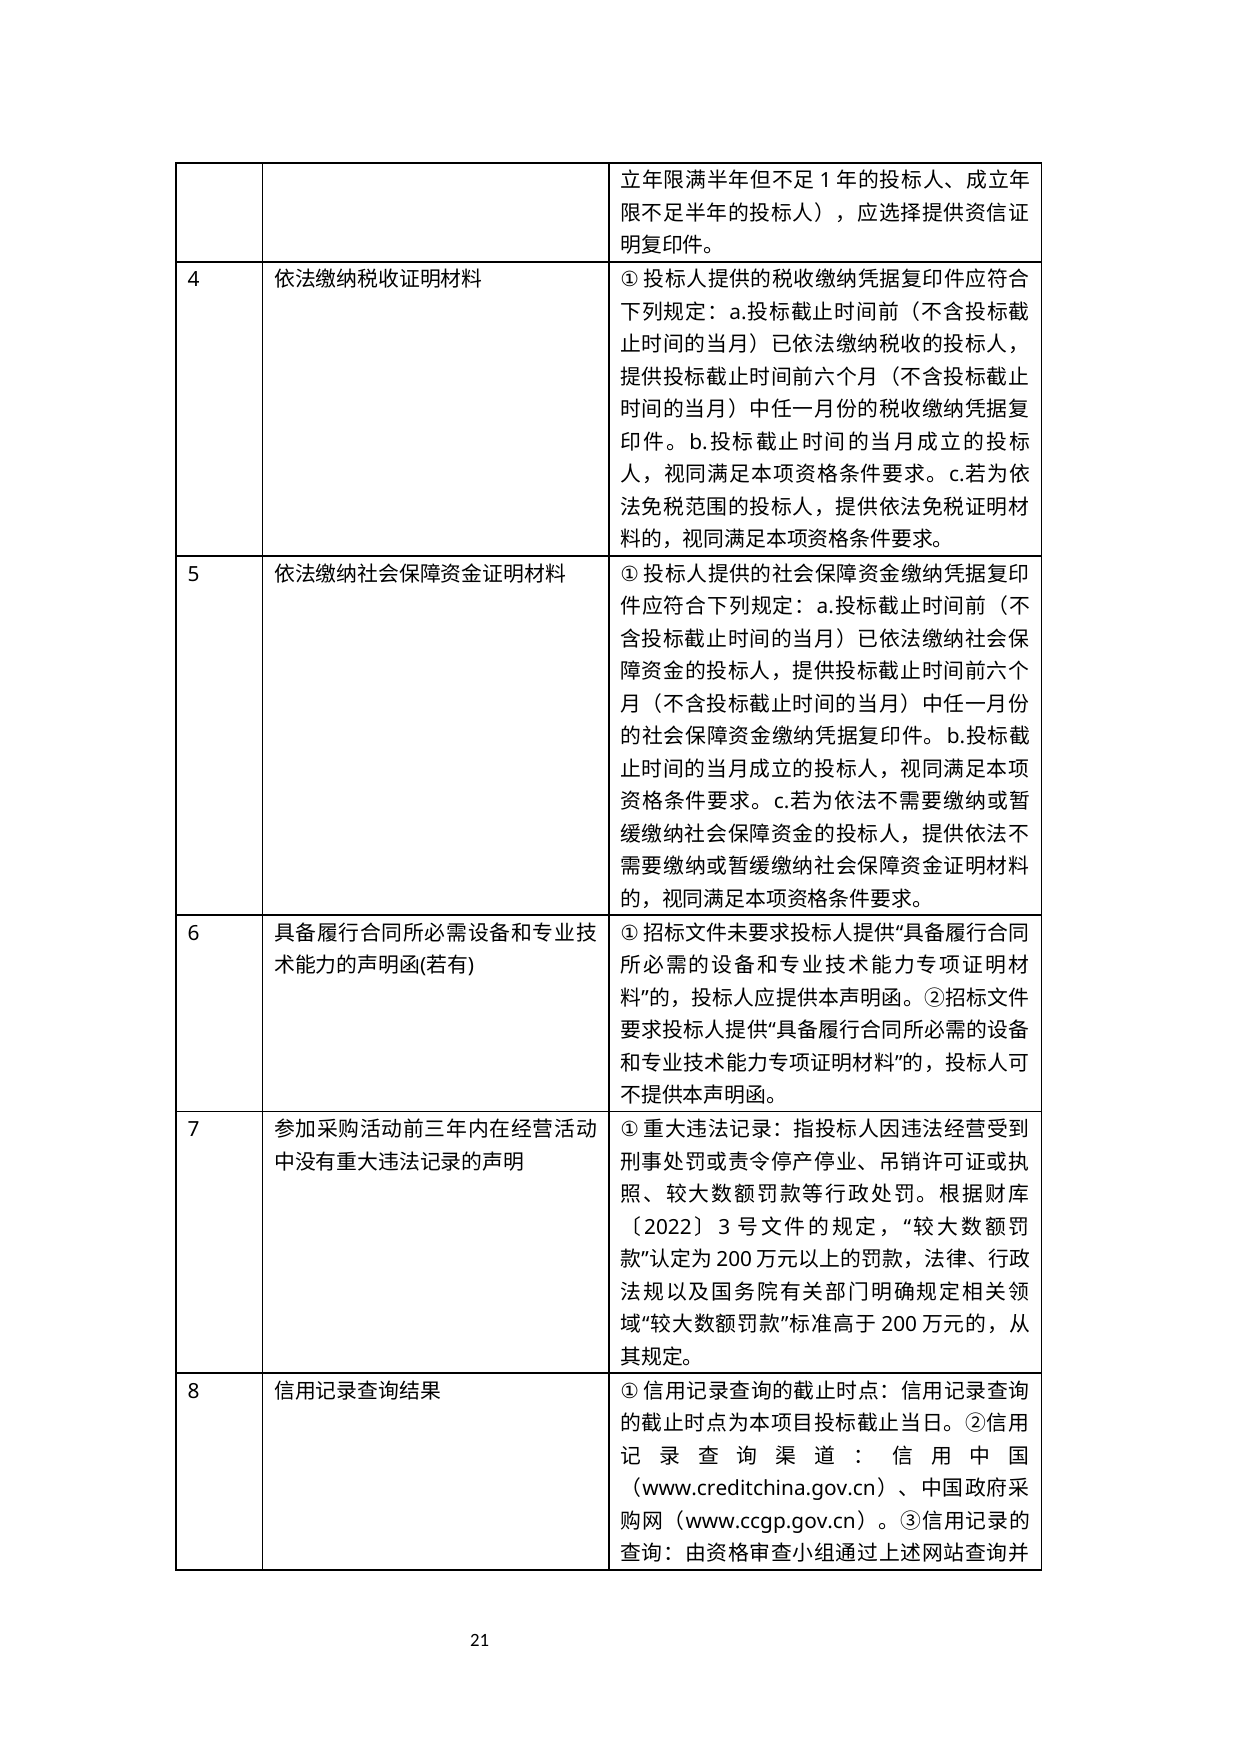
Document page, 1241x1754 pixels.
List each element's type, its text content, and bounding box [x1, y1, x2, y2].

table_cell 依法缴纳社会保障资金证明材料 [263, 557, 608, 914]
table_cell 依法缴纳税收证明材料 [263, 263, 608, 555]
table_cell 4 [177, 263, 262, 555]
table_cell ①投标人提供的税收缴纳凭据复印件应符合下列规定：a.投标截止时间前（不含投标截止时间的当月）已依法缴纳税收的投标人，提供投标截止时间前六个月（不含投标截止时间的当月）中任一月份的税收缴纳凭据复印件。b.投标截止时间的当月成立的投标人，视同满足本项资格条件要求。c.若为依法免税范围的投标人，提供依法免税证明材料的，视同满足本项资格条件要求。 [610, 263, 1041, 555]
table_cell 具备履行合同所必需设备和专业技术能力的声明函(若有) [263, 916, 608, 1111]
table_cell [610, 1374, 1041, 1569]
table_cell 6 [177, 916, 262, 1111]
table_cell 参加采购活动前三年内在经营活动中没有重大违法记录的声明 [263, 1112, 608, 1372]
table_cell ①招标文件未要求投标人提供“具备履行合同所必需的设备和专业技术能力专项证明材料”的，投标人应提供本声明函。②招标文件要求投标人提供“具备履行合同所必需的设备和专业技术能力专项证明材料”的，投标人可不提供本声明函。 [610, 916, 1041, 1111]
table_cell ①投标人提供的社会保障资金缴纳凭据复印件应符合下列规定：a.投标截止时间前（不含投标截止时间的当月）已依法缴纳社会保障资金的投标人，提供投标截止时间前六个月（不含投标截止时间的当月）中任一月份的社会保障资金缴纳凭据复印件。b.投标截止时间的当月成立的投标人，视同满足本项资格条件要求。c.若为依法不需要缴纳或暂缓缴纳社会保障资金的投标人，提供依法不需要缴纳或暂缓缴纳社会保障资金证明材料的，视同满足本项资格条件要求。 [610, 557, 1041, 914]
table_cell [610, 164, 1041, 261]
table_cell 3 [177, 164, 262, 261]
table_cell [263, 164, 608, 261]
table_cell 8 [177, 1374, 262, 1569]
table_cell ①重大违法记录：指投标人因违法经营受到刑事处罚或责令停产停业、吊销许可证或执照、较大数额罚款等行政处罚。根据财库〔2022〕3号文件的规定，“较大数额罚款”认定为200万元以上的罚款，法律、行政法规以及国务院有关部门明确规定相关领域“较大数额罚款”标准高于200万元的，从其规定。 [610, 1112, 1041, 1372]
table_cell 信用记录查询结果 [263, 1374, 608, 1569]
table_cell 7 [177, 1112, 262, 1372]
table_cell 5 [177, 557, 262, 914]
